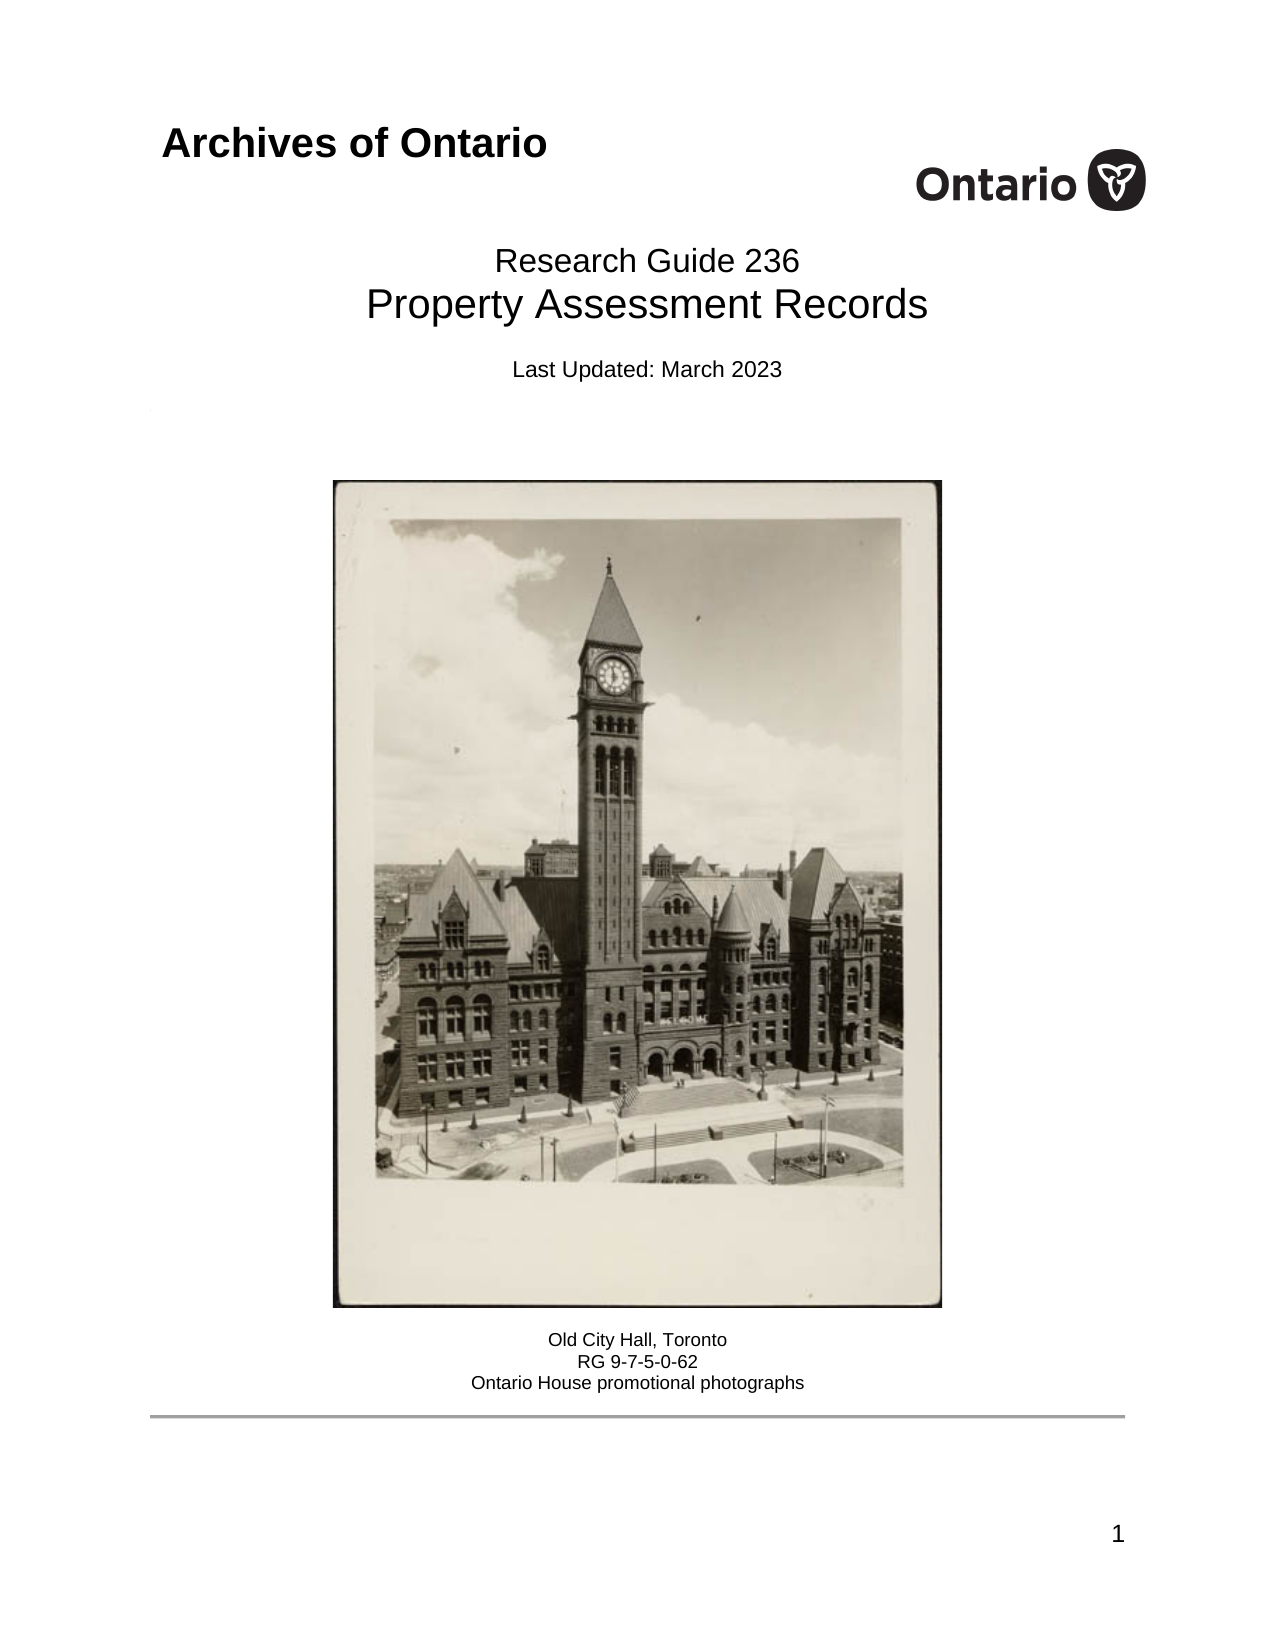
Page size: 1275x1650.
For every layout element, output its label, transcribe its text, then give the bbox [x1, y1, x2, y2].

text Old City Hall, Toronto RG 9-7-5-0-62 Ontario House promotional photographs [150, 1329, 1125, 1394]
table_header [701, 119, 1144, 241]
table_cell Research Guide 236 Property Assessment Records Last Updated: March 2023 [150, 241, 1144, 409]
table_header Archives of Ontario [150, 119, 701, 241]
picture [332, 480, 943, 1308]
